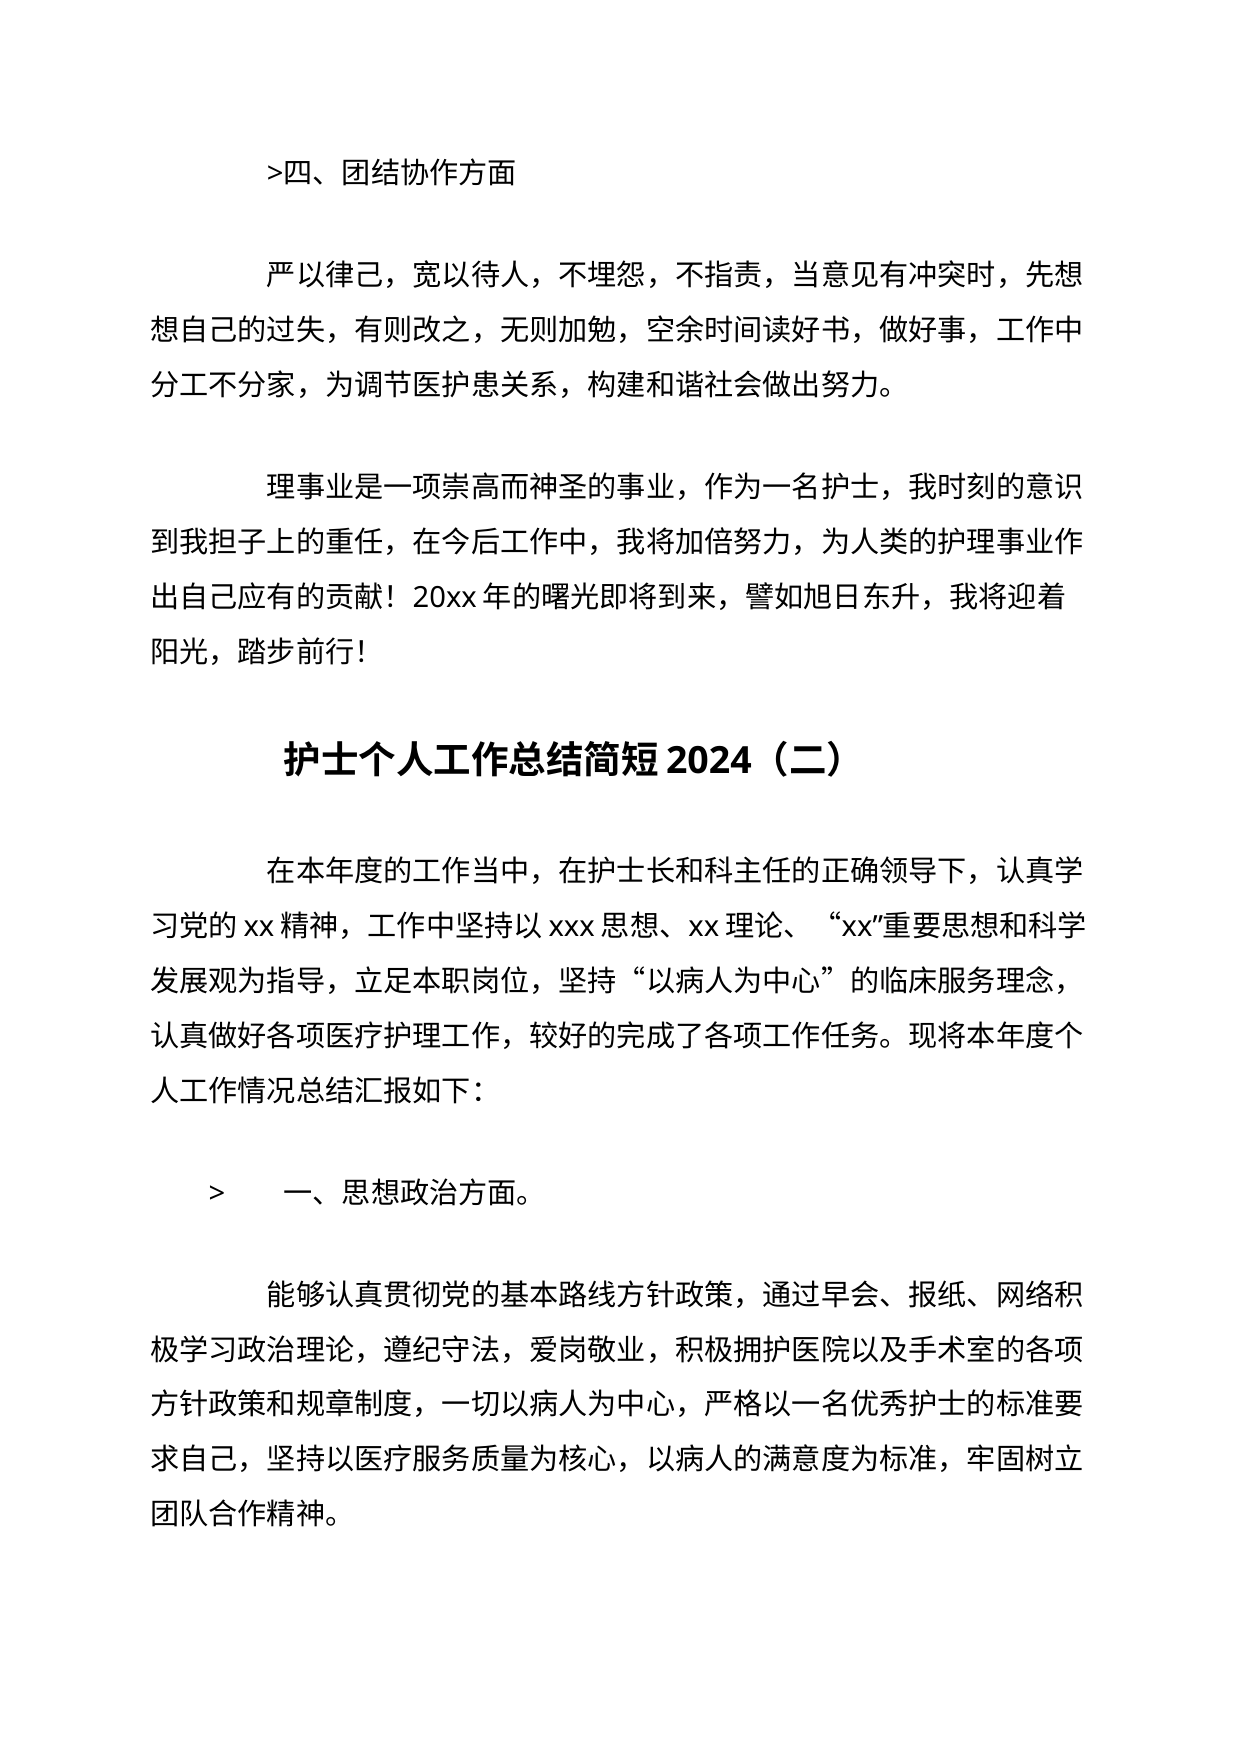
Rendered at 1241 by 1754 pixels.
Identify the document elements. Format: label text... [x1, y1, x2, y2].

text 理事业是一项崇高而神圣的事业，作为一名护士，我时刻的意识到我担子上的重任，在今后工作中，我将加倍努力，为人类的护理事业作出自己应有的贡献！20xx年的曙光即将到来，譬如旭日东升，我将迎着阳光，踏步前行！ [150, 463, 1090, 671]
text 在本年度的工作当中，在护士长和科主任的正确领导下，认真学习党的xx精神，工作中坚持以xxx思想、xx理论、“xx”重要思想和科学发展观为指导，立足本职岗位，坚持“以病人为中心”的临床服务理念，认真做好各项医疗护理工作，较好的完成了各项工作任务。现将本年度个人工作情况总结汇报如下： [150, 848, 1090, 1110]
text 严以律己，宽以待人，不埋怨，不指责，当意见有冲突时，先想想自己的过失，有则改之，无则加勉，空余时间读好书，做好事，工作中分工不分家，为调节医护患关系，构建和谐社会做出努力。 [150, 252, 1090, 404]
text 护士个人工作总结简短2024（二） [150, 730, 1090, 784]
text 能够认真贯彻党的基本路线方针政策，通过早会、报纸、网络积极学习政治理论，遵纪守法，爱岗敬业，积极拥护医院以及手术室的各项方针政策和规章制度，一切以病人为中心，严格以一名优秀护士的标准要求自己，坚持以医疗服务质量为核心，以病人的满意度为标准，牢固树立团队合作精神。 [150, 1271, 1090, 1533]
text > 一、思想政治方面。 [150, 1169, 1090, 1212]
text >四、团结协作方面 [150, 150, 1090, 192]
